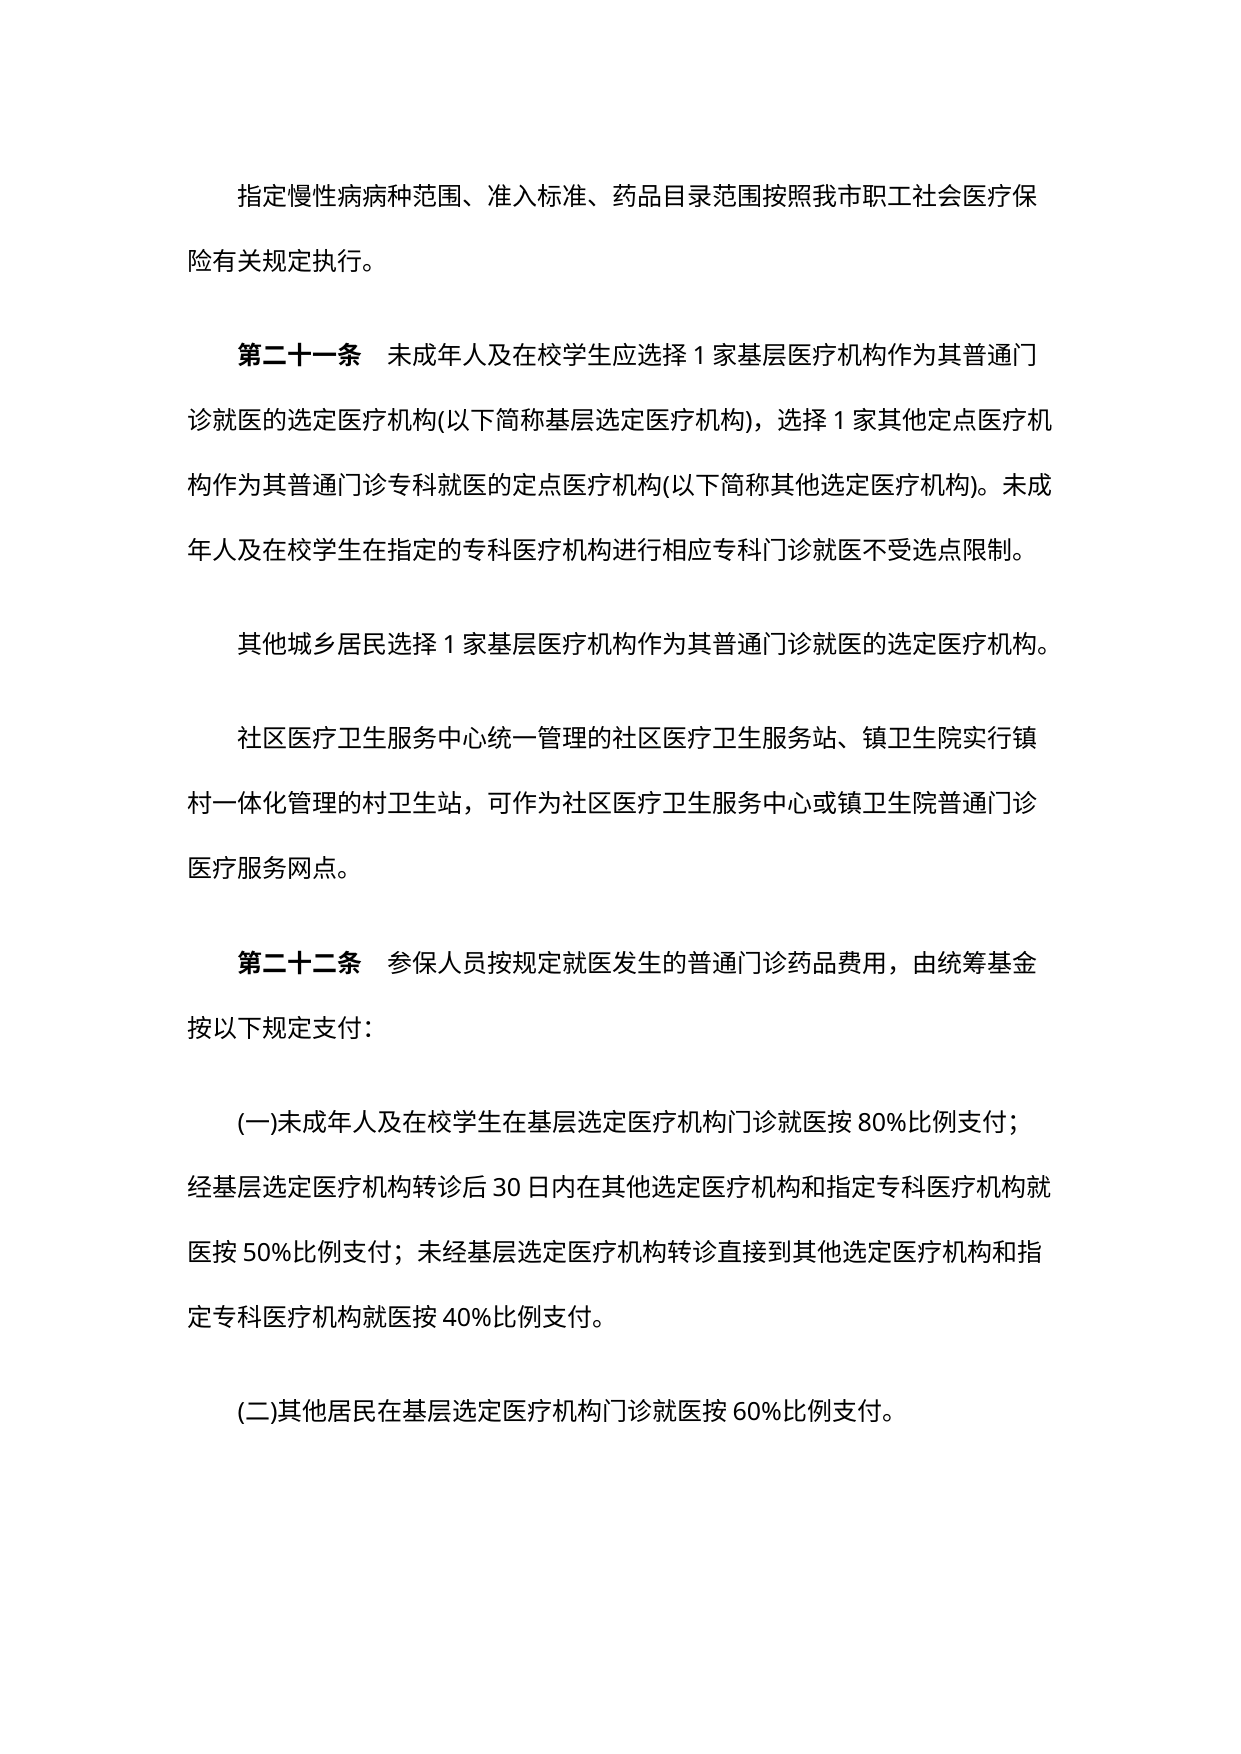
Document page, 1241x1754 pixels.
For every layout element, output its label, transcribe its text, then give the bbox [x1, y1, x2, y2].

text 其他城乡居民选择1家基层医疗机构作为其普通门诊就医的选定医疗机构。 [187, 610, 1053, 675]
text (一)未成年人及在校学生在基层选定医疗机构门诊就医按80%比例支付；经基层选定医疗机构转诊后30日内在其他选定医疗机构和指定专科医疗机构就医按50%比例支付；未经基层选定医疗机构转诊直接到其他选定医疗机构和指定专科医疗机构就医按40%比例支付。 [187, 1088, 1053, 1348]
text 第二十二条 参保人员按规定就医发生的普通门诊药品费用，由统筹基金按以下规定支付： [187, 929, 1053, 1059]
text 指定慢性病病种范围、准入标准、药品目录范围按照我市职工社会医疗保险有关规定执行。 [187, 162, 1053, 292]
text (二)其他居民在基层选定医疗机构门诊就医按60%比例支付。 [187, 1377, 1053, 1442]
text 第二十一条 未成年人及在校学生应选择1家基层医疗机构作为其普通门诊就医的选定医疗机构(以下简称基层选定医疗机构)，选择1家其他定点医疗机构作为其普通门诊专科就医的定点医疗机构(以下简称其他选定医疗机构)。未成年人及在校学生在指定的专科医疗机构进行相应专科门诊就医不受选点限制。 [187, 321, 1053, 581]
text 社区医疗卫生服务中心统一管理的社区医疗卫生服务站、镇卫生院实行镇村一体化管理的村卫生站，可作为社区医疗卫生服务中心或镇卫生院普通门诊医疗服务网点。 [187, 704, 1053, 899]
